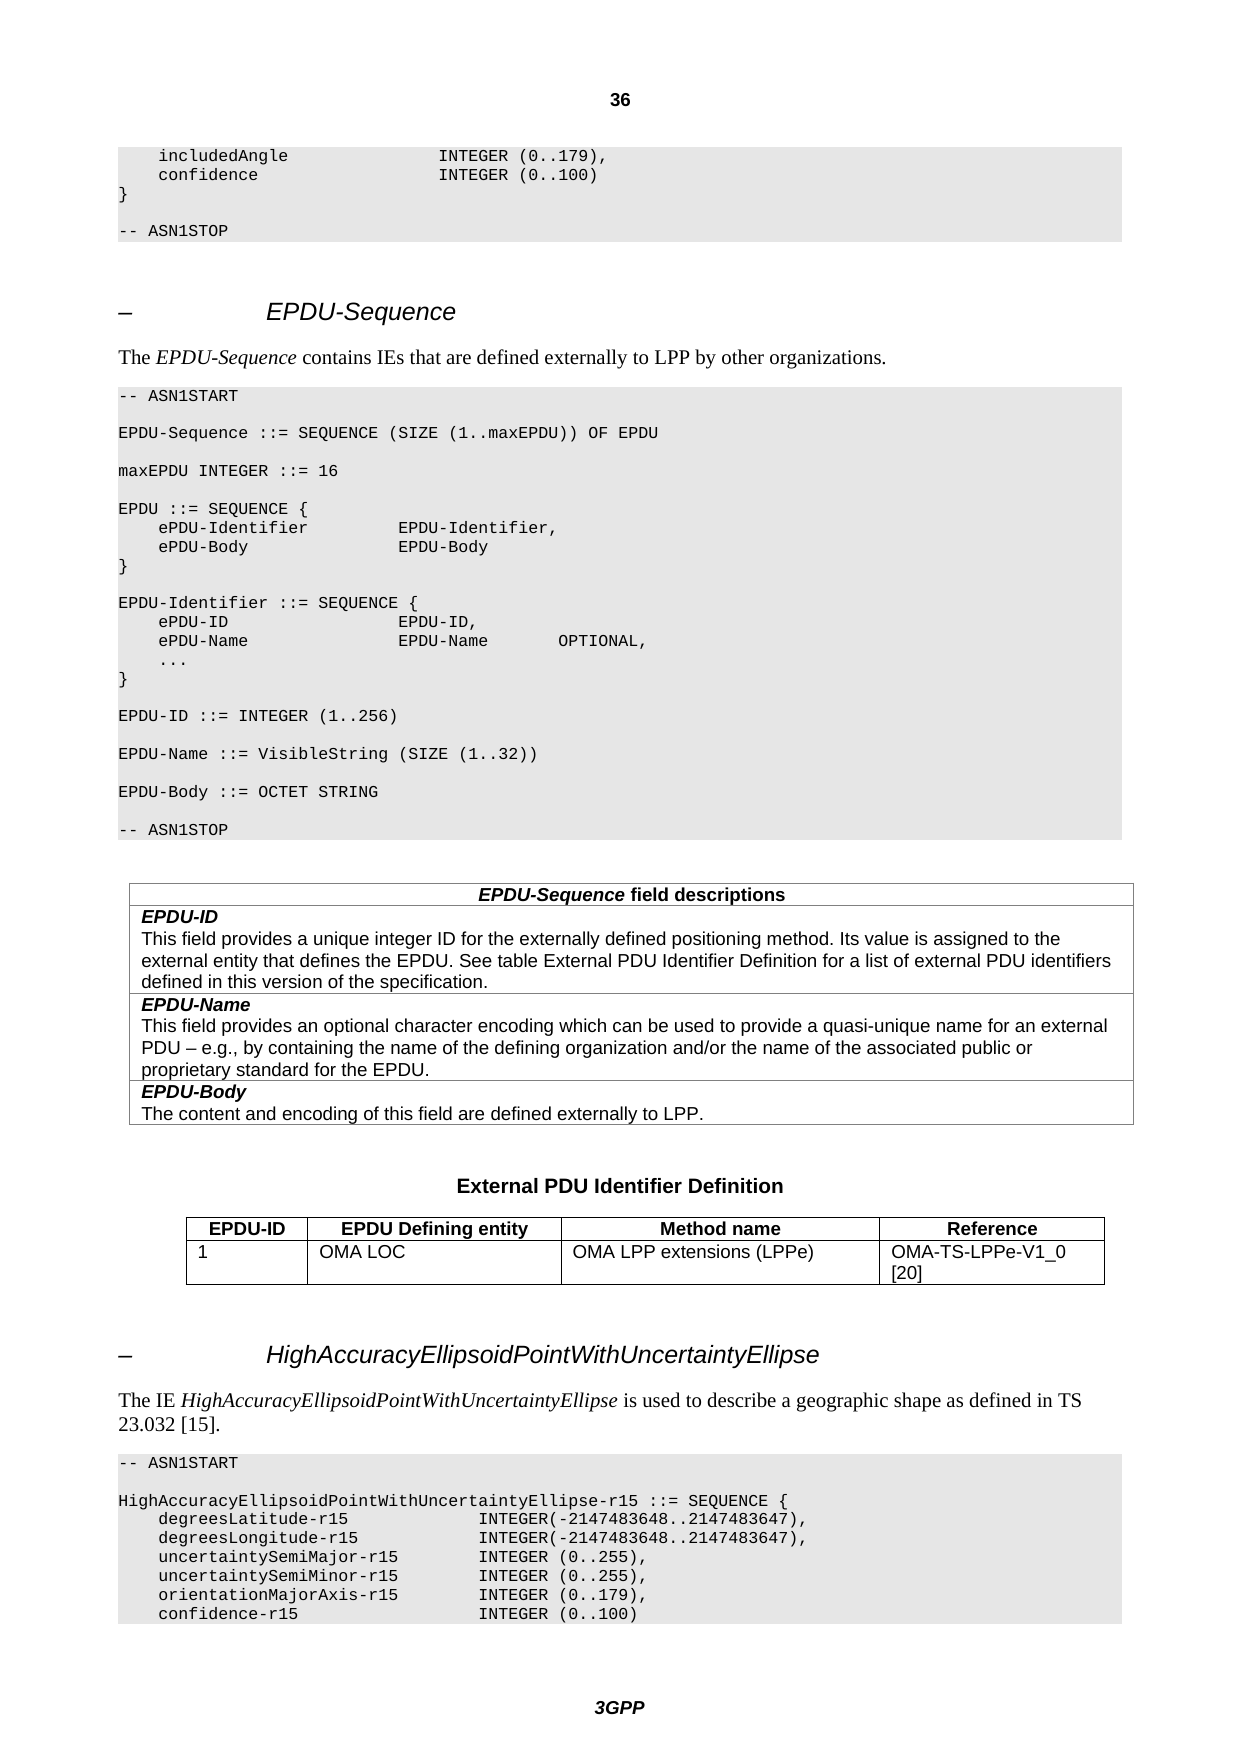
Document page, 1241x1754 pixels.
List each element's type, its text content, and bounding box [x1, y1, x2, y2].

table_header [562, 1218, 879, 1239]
text -- ASN1STOP [118, 821, 1122, 840]
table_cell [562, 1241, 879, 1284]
text ePDU-Body EPDU-Body [118, 538, 1122, 557]
text confidence INTEGER (0..100) [118, 166, 1122, 185]
text includedAngle INTEGER (0..179), [118, 147, 1122, 166]
text -- ASN1STOP [118, 223, 1122, 242]
text The EPDU-Sequence contains IEs that are defined externally to LPP by other organizations. [118, 344, 1122, 369]
text ePDU-ID EPDU-ID, [118, 614, 1122, 632]
text The IE HighAccuracyEllipsoidPointWithUncertaintyEllipse is used to describe a geographic shape as defined in TS 23.032 [15]. [118, 1387, 1122, 1436]
subtitle – EPDU-Sequence [118, 297, 1122, 326]
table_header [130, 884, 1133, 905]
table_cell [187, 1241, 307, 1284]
text uncertaintySemiMajor-r15 INTEGER (0..255), [118, 1549, 1122, 1567]
text orientationMajorAxis-r15 INTEGER (0..179), [118, 1586, 1122, 1605]
text EPDU-Sequence ::= SEQUENCE (SIZE (1..maxEPDU)) OF EPDU [118, 425, 1122, 444]
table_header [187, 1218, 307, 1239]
text EPDU-Identifier ::= SEQUENCE { [118, 595, 1122, 614]
text -- ASN1START [118, 1454, 1122, 1473]
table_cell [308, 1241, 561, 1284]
text EPDU-Name ::= VisibleString (SIZE (1..32)) [118, 746, 1122, 764]
text } [118, 185, 1122, 204]
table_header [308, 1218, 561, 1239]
text maxEPDU INTEGER ::= 16 [118, 463, 1122, 482]
text -- ASN1START [118, 387, 1122, 406]
text External PDU Identifier Definition [118, 1174, 1122, 1198]
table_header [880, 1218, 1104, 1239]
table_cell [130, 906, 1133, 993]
text ... [118, 651, 1122, 670]
text } [118, 670, 1122, 689]
text degreesLatitude-r15 INTEGER(-2147483648..2147483647), [118, 1511, 1122, 1530]
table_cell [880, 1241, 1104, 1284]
subtitle – HighAccuracyEllipsoidPointWithUncertaintyEllipse [118, 1340, 1122, 1369]
text confidence-r15 INTEGER (0..100) [118, 1605, 1122, 1624]
text ePDU-Identifier EPDU-Identifier, [118, 519, 1122, 538]
text HighAccuracyEllipsoidPointWithUncertaintyEllipse-r15 ::= SEQUENCE { [118, 1492, 1122, 1511]
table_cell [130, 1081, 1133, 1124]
text uncertaintySemiMinor-r15 INTEGER (0..255), [118, 1567, 1122, 1586]
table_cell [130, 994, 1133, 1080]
text } [118, 557, 1122, 576]
text EPDU-Body ::= OCTET STRING [118, 783, 1122, 802]
text EPDU-ID ::= INTEGER (1..256) [118, 708, 1122, 727]
text degreesLongitude-r15 INTEGER(-2147483648..2147483647), [118, 1530, 1122, 1549]
text EPDU ::= SEQUENCE { [118, 501, 1122, 519]
text ePDU-Name EPDU-Name OPTIONAL, [118, 632, 1122, 651]
